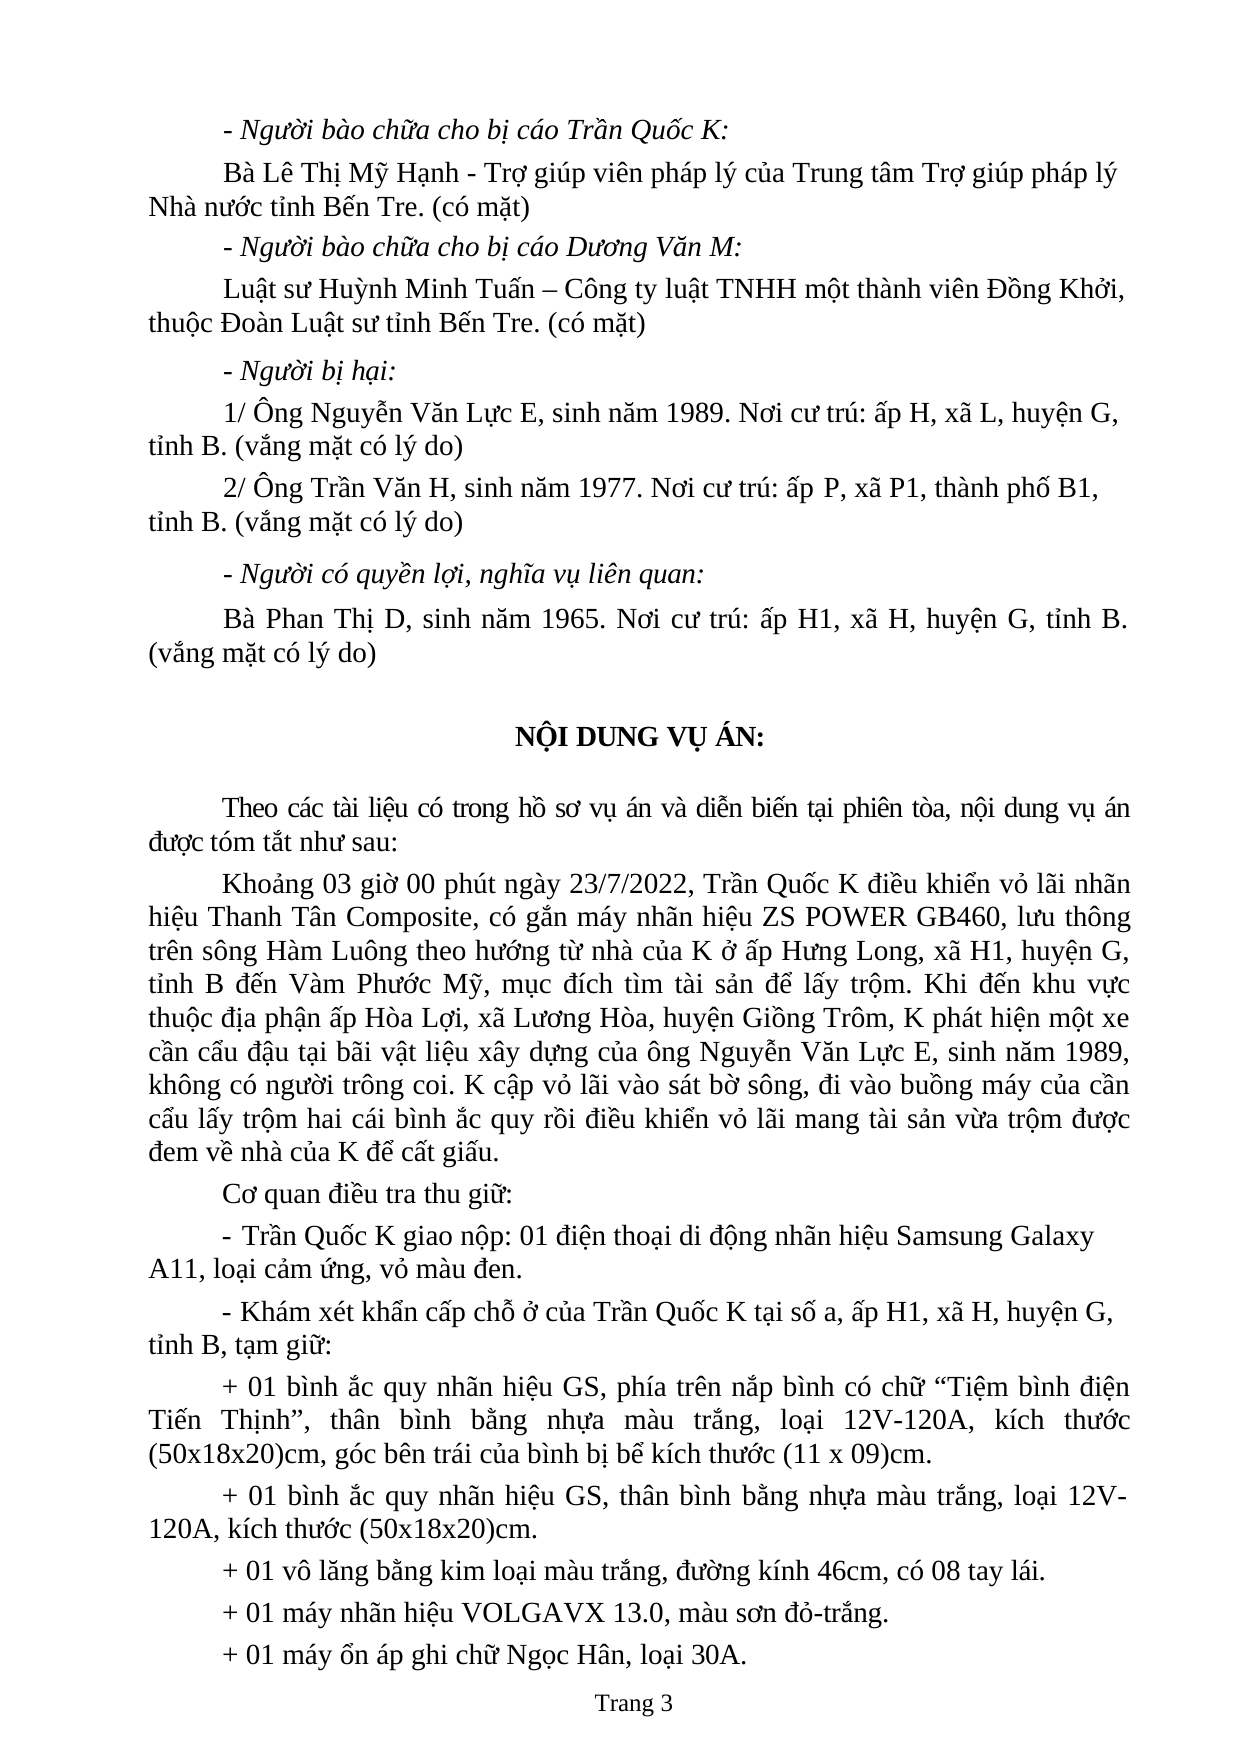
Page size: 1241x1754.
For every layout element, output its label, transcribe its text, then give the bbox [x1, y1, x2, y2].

list Trần Quốc K giao nộp: 01 điện thoại di động nhãn hiệu Samsung Galaxy A11, loại cảm ứng, vỏ màu đen. [148, 1218, 1131, 1285]
text Theo các tài liệu có trong hồ sơ vụ án và diễn biến tại phiên tòa, nội dung vụ án được tóm tắt như sau: [148, 791, 1133, 858]
text + 01 máy ổn áp ghi chữ Ngọc Hân, loại 30A. [222, 1637, 1146, 1671]
text Luật sư Huỳnh Minh Tuấn – Công ty luật TNHH một thành viên Đồng Khởi, thuộc Đoàn Luật sư tỉnh Bến Tre. (có mặt) [148, 272, 1146, 339]
subtitle NỘI DUNG VỤ ÁN: [251, 719, 1029, 752]
text + 01 vô lăng bằng kim loại màu trắng, đường kính 46cm, có 08 tay lái. [222, 1553, 1146, 1587]
list Người bị hại: [223, 353, 1146, 386]
text + 01 bình ắc quy nhãn hiệu GS, phía trên nắp bình có chữ “Tiệm bình điện Tiến Thịnh”, thân bình bằng nhựa màu trắng, loại 12V-120A, kích thước (50x18x20)cm, góc bên trái của bình bị bể kích thước (11 x 09)cm. [148, 1369, 1132, 1469]
list Người bào chữa cho bị cáo Trần Quốc K: [223, 112, 1146, 146]
text 1/ Ông Nguyễn Văn Lực E, sinh năm 1989. Nơi cư trú: ấp H, xã L, huyện G, tỉnh B. (vắng mặt có lý do) [148, 395, 1144, 462]
list Khám xét khẩn cấp chỗ ở của Trần Quốc K tại số a, ấp H1, xã H, huyện G, tỉnh B, tạm giữ: [148, 1294, 1132, 1361]
text Bà Lê Thị Mỹ Hạnh - Trợ giúp viên pháp lý của Trung tâm Trợ giúp pháp lý Nhà nước tỉnh Bến Tre. (có mặt) [148, 155, 1146, 222]
text Khoảng 03 giờ 00 phút ngày 23/7/2022, Trần Quốc K điều khiển vỏ lãi nhãn hiệu Thanh Tân Composite, có gắn máy nhãn hiệu ZS POWER GB460, lưu thông trên sông Hàm Luông theo hướng từ nhà của K ở ấp Hưng Long, xã H1, huyện G, tỉnh B đến Vàm Phước Mỹ, mục đích tìm tài sản để lấy trộm. Khi đến khu vực thuộc địa phận ấp Hòa Lợi, xã Lương Hòa, huyện Giồng Trôm, K phát hiện một xe cần cẩu đậu tại bãi vật liệu xây dựng của ông Nguyễn Văn Lực E, sinh năm 1989, không có người trông coi. K cập vỏ lãi vào sát bờ sông, đi vào buồng máy của cần cẩu lấy trộm hai cái bình ắc quy rồi điều khiển vỏ lãi mang tài sản vừa trộm được đem về nhà của K để cất giấu. [148, 866, 1132, 1168]
list Người có quyền lợi, nghĩa vụ liên quan: [223, 556, 1146, 589]
text + 01 máy nhãn hiệu VOLGAVX 13.0, màu sơn đỏ-trắng. [222, 1595, 1146, 1629]
text Cơ quan điều tra thu giữ: [222, 1176, 1146, 1210]
text 2/ Ông Trần Văn H, sinh năm 1977. Nơi cư trú: ấp P, xã P1, thành phố B1, tỉnh B. (vắng mặt có lý do) [148, 470, 1142, 537]
list Người bào chữa cho bị cáo Dương Văn M: [223, 229, 1146, 262]
text + 01 bình ắc quy nhãn hiệu GS, thân bình bằng nhựa màu trắng, loại 12V- 120A, kích thước (50x18x20)cm. [148, 1478, 1144, 1545]
text Bà Phan Thị D, sinh năm 1965. Nơi cư trú: ấp H1, xã H, huyện G, tỉnh B. (vắng mặt có lý do) [148, 601, 1146, 668]
